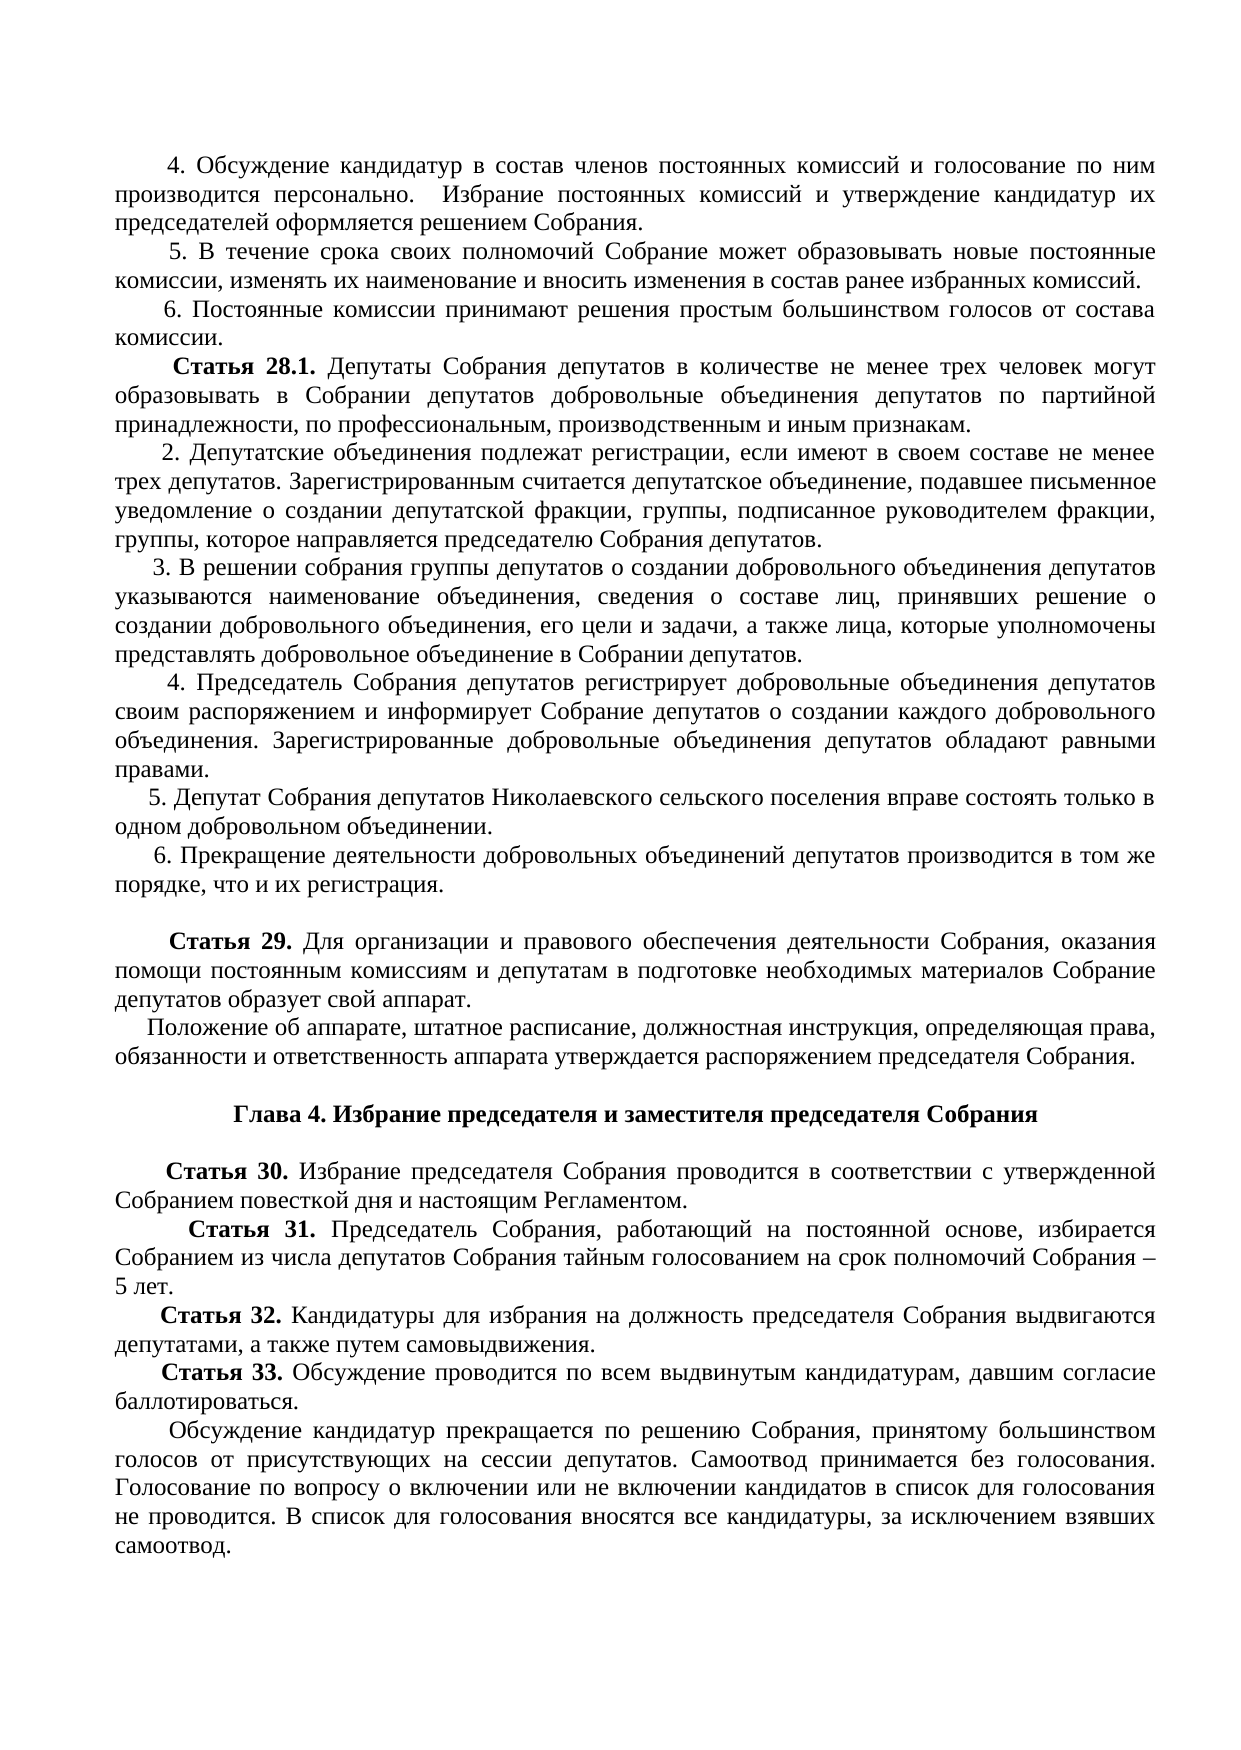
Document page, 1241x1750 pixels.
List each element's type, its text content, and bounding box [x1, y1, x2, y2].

text 6. Постоянные комиссии принимают решения простым большинством голосов от состава комиссии. [114, 294, 1157, 351]
text Глава 4. Избрание председателя и заместителя председателя Собрания [114, 1099, 1157, 1127]
text Обсуждение кандидатур прекращается по решению Собрания, принятому большинством голосов от присутствующих на сессии депутатов. Самоотвод принимается без голосования. Голосование по вопросу о включении или не включении кандидатов в список для голосования не проводится. В список для голосования вносятся все кандидатуры, за исключением взявших самоотвод. [114, 1415, 1157, 1559]
text 5. Депутат Собрания депутатов Николаевского сельского поселения вправе состоять только в одном добровольном объединении. [114, 782, 1157, 840]
text 6. Прекращение деятельности добровольных объединений депутатов производится в том же порядке, что и их регистрация. [114, 840, 1157, 897]
text 4. Обсуждение кандидатур в состав членов постоянных комиссий и голосование по ним производится персонально. Избрание постоянных комиссий и утверждение кандидатур их председателей оформляется решением Собрания. [114, 150, 1157, 236]
text Статья 30. Избрание председателя Собрания проводится в соответствии с утвержденной Собранием повесткой дня и настоящим Регламентом. [114, 1156, 1157, 1214]
text Статья 33. Обсуждение проводится по всем выдвинутым кандидатурам, давшим согласие баллотироваться. [114, 1357, 1157, 1415]
text Статья 28.1. Депутаты Собрания депутатов в количестве не менее трех человек могут образовывать в Собрании депутатов добровольные объединения депутатов по партийной принадлежности, по профессиональным, производственным и иным признакам. [114, 351, 1157, 437]
text Статья 32. Кандидатуры для избрания на должность председателя Собрания выдвигаются депутатами, а также путем самовыдвижения. [114, 1300, 1157, 1357]
text 3. В решении собрания группы депутатов о создании добровольного объединения депутатов указываются наименование объединения, сведения о составе лиц, принявших решение о создании добровольного объединения, его цели и задачи, а также лица, которые уполномочены представлять добровольное объединение в Собрании депутатов. [114, 552, 1157, 667]
text 5. В течение срока своих полномочий Собрание может образовывать новые постоянные комиссии, изменять их наименование и вносить изменения в состав ранее избранных комиссий. [114, 236, 1157, 294]
text 2. Депутатские объединения подлежат регистрации, если имеют в своем составе не менее трех депутатов. Зарегистрированным считается депутатское объединение, подавшее письменное уведомление о создании депутатской фракции, группы, подписанное руководителем фракции, группы, которое направляется председателю Собрания депутатов. [114, 437, 1157, 552]
text Статья 29. Для организации и правового обеспечения деятельности Собрания, оказания помощи постоянным комиссиям и депутатам в подготовке необходимых материалов Собрание депутатов образует свой аппарат. [114, 926, 1157, 1012]
text 4. Председатель Собрания депутатов регистрирует добровольные объединения депутатов своим распоряжением и информирует Собрание депутатов о создании каждого добровольного объединения. Зарегистрированные добровольные объединения депутатов обладают равными правами. [114, 667, 1157, 782]
text Положение об аппарате, штатное расписание, должностная инструкция, определяющая права, обязанности и ответственность аппарата утверждается распоряжением председателя Собрания. [114, 1012, 1157, 1070]
text Статья 31. Председатель Собрания, работающий на постоянной основе, избирается Собранием из числа депутатов Собрания тайным голосованием на срок полномочий Собрания – 5 лет. [114, 1214, 1157, 1300]
